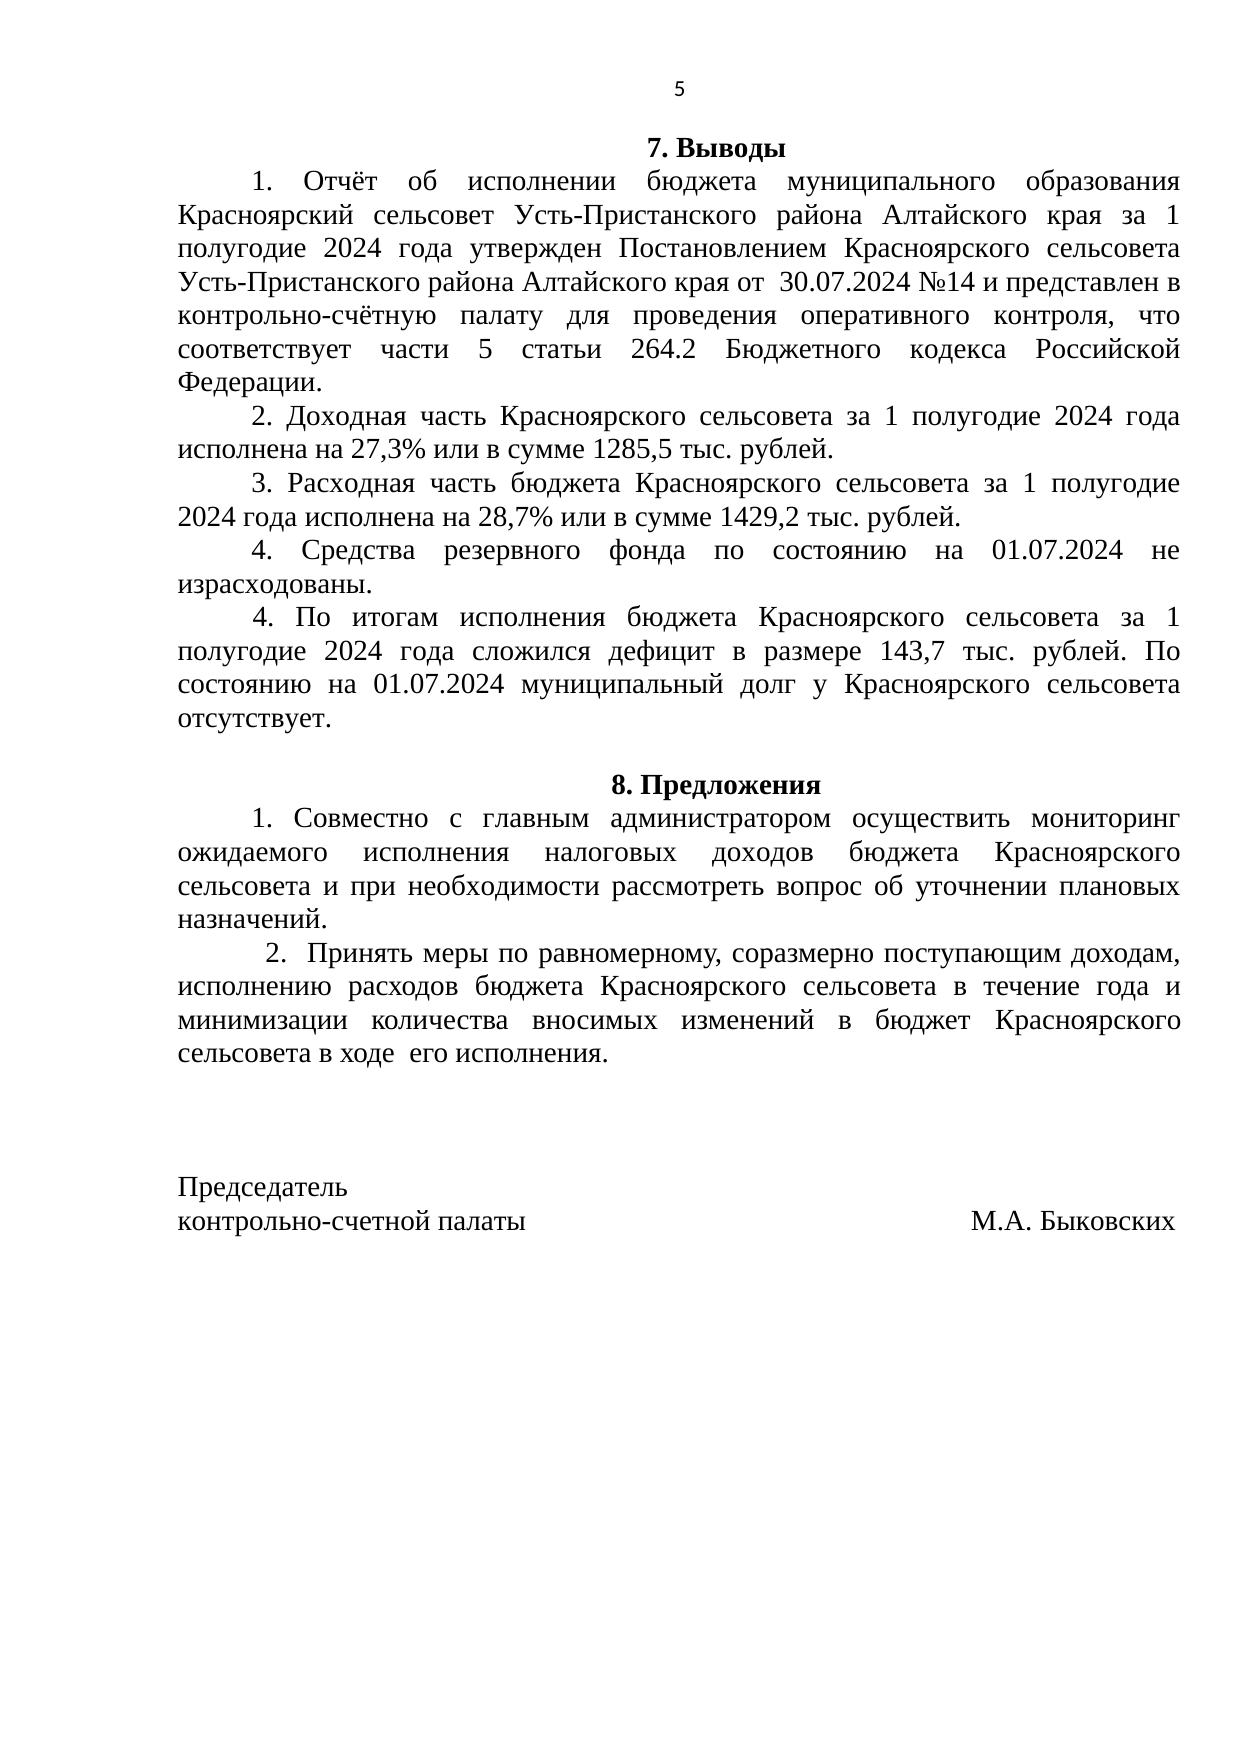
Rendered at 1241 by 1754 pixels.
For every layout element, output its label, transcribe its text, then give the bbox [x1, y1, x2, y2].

text 3. Расходная часть бюджета Красноярского сельсовета за 1 полугодие 2024 года исполнена на 28,7% или в сумме 1429,2 тыс. рублей. [177, 465, 1181, 532]
text 2. Доходная часть Красноярского сельсовета за 1 полугодие 2024 года исполнена на 27,3% или в сумме 1285,5 тыс. рублей. [177, 398, 1181, 465]
text 1. Отчёт об исполнении бюджета муниципального образования Красноярский сельсовет Усть-Пристанского района Алтайского края за 1 полугодие 2024 года утвержден Постановлением Красноярского сельсовета Усть-Пристанского района Алтайского края от 30.07.2024 №14 и представлен в контрольно-счётную палату для проведения оперативного контроля, что соответствует части 5 статьи 264.2 Бюджетного кодекса Российской Федерации. [177, 163, 1181, 398]
text Председатель [177, 1169, 1181, 1203]
text контрольно-счетной палаты М.А. Быковских [177, 1203, 1181, 1237]
text 4. Средства резервного фонда по состоянию на 01.07.2024 не израсходованы. [177, 532, 1181, 599]
text 8. Предложения [177, 767, 1181, 801]
text 2. Принять меры по равномерному, соразмерно поступающим доходам, исполнению расходов бюджета Красноярского сельсовета в течение года и минимизации количества вносимых изменений в бюджет Красноярского сельсовета в ходе его исполнения. [177, 935, 1181, 1069]
text 7. Выводы [177, 130, 1181, 163]
text 4. По итогам исполнения бюджета Красноярского сельсовета за 1 полугодие 2024 года сложился дефицит в размере 143,7 тыс. рублей. По состоянию на 01.07.2024 муниципальный долг у Красноярского сельсовета отсутствует. [177, 599, 1181, 733]
text 1. Совместно с главным администратором осуществить мониторинг ожидаемого исполнения налоговых доходов бюджета Красноярского сельсовета и при необходимости рассмотреть вопрос об уточнении плановых назначений. [177, 801, 1181, 935]
